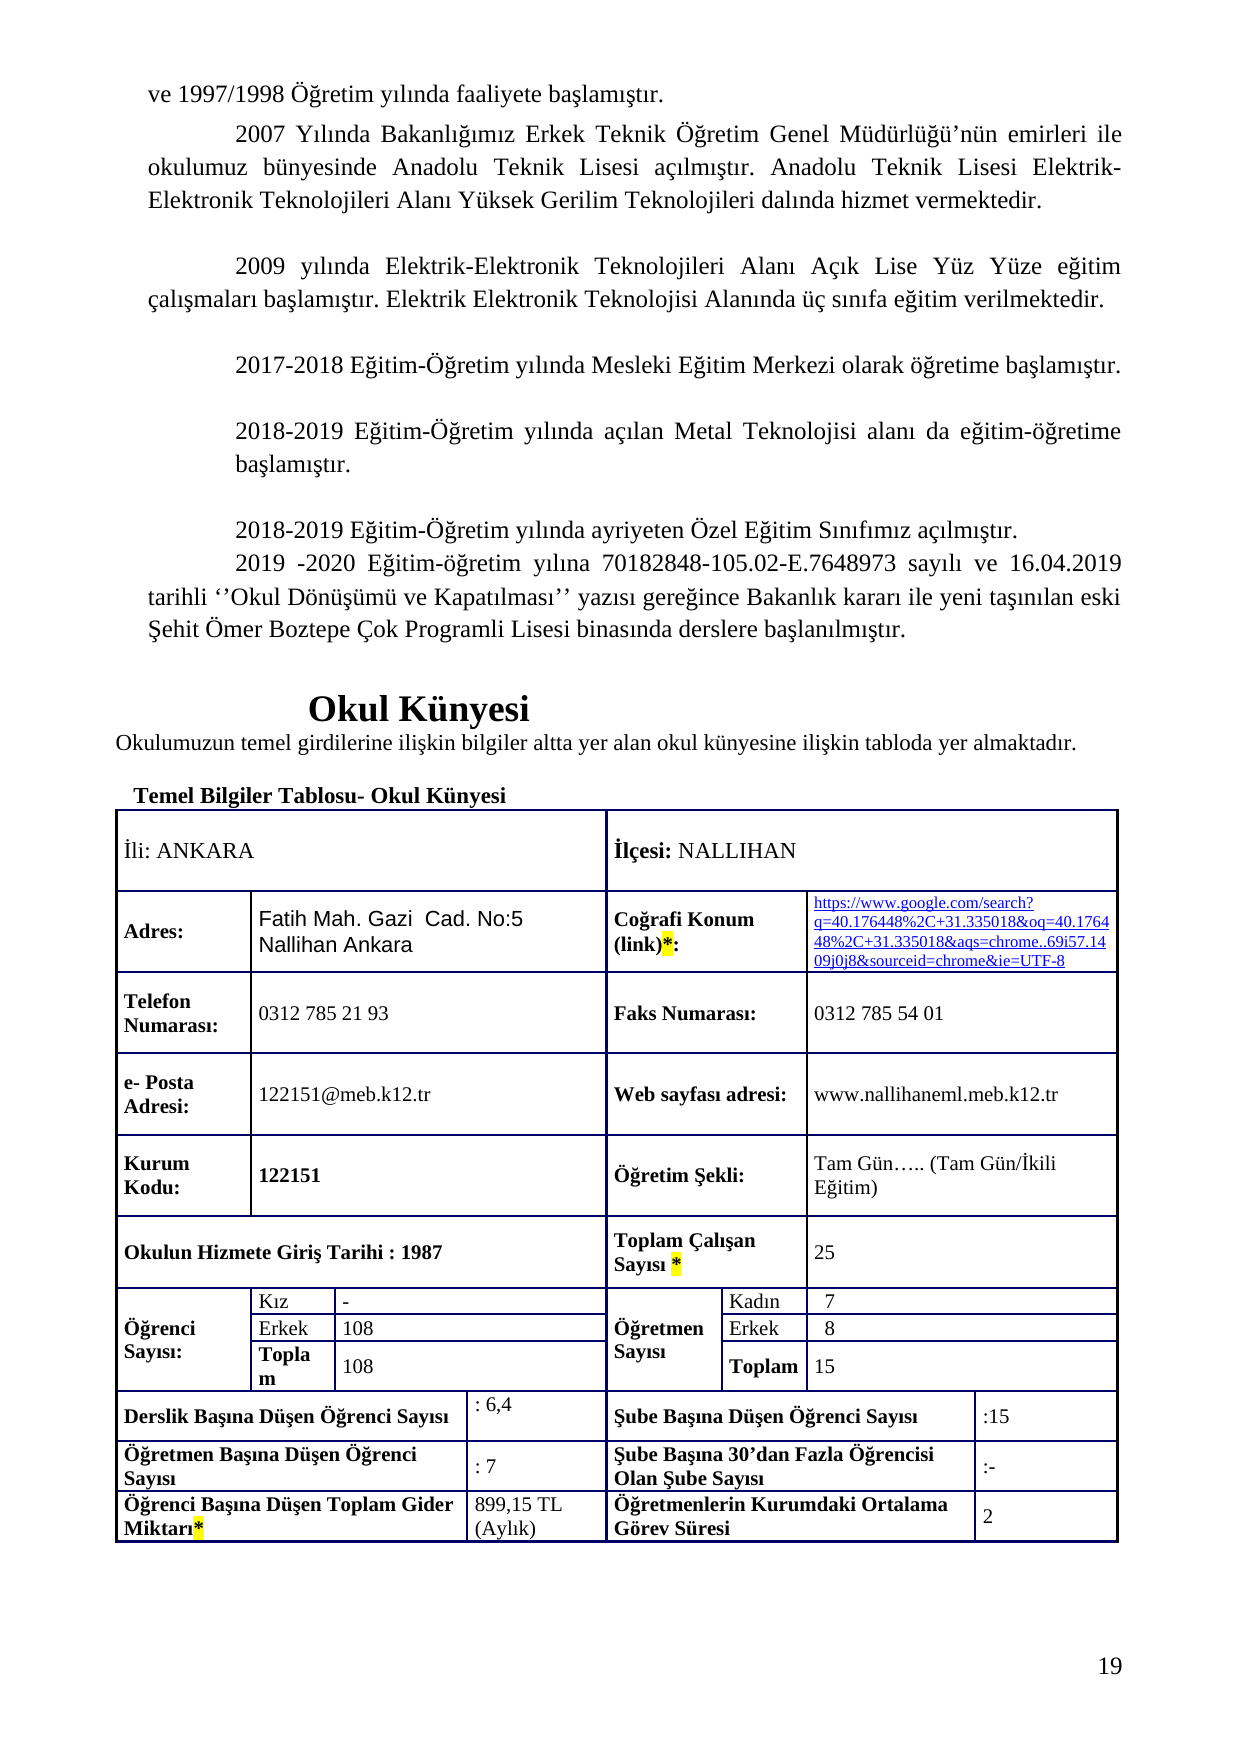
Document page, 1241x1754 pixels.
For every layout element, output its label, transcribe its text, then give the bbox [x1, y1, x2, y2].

table_cell Coğrafi Konum (link)*: [608, 892, 806, 971]
table_cell Öğretmen Başına Düşen Öğrenci Sayısı [118, 1442, 466, 1490]
table_cell Kadın [723, 1289, 806, 1313]
table_cell Öğrenci Sayısı: [118, 1289, 250, 1390]
table_cell : 6,4 [468, 1392, 605, 1440]
table_cell 899,15 TL (Aylık) [468, 1492, 605, 1540]
text 2019 -2020 Eğitim-öğretim yılına 70182848-105.02-E.7648973 sayılı ve 16.04.2019 tarihli ‘’Okul Dönüşümü ve Kapatılması’’ yazısı gereğince Bakanlık kararı ile yeni taşınılan eski Şehit Ömer Boztepe Çok Programli Lisesi binasında derslere başlanılmıştır. [148, 548, 1122, 643]
table_cell 122151 [252, 1136, 605, 1215]
text 2018-2019 Eğitim-Öğretim yılında açılan Metal Teknolojisi alanı da eğitim-öğretime başlamıştır. [235, 416, 1122, 478]
table_cell Öğretmenlerin Kurumdaki Ortalama Görev Süresi [608, 1492, 974, 1540]
table_cell Kız [252, 1289, 334, 1313]
table_cell Derslik Başına Düşen Öğrenci Sayısı [118, 1392, 466, 1440]
table_cell https://www.google.com/search?q=40.176448%2C+31.335018&oq=40.176448%2C+31.335018&aqs=chrome..69i57.1409j0j8&sourceid=chrome&ie=UTF-8 [808, 892, 1116, 971]
table_cell :- [976, 1442, 1116, 1490]
text 2017-2018 Eğitim-Öğretim yılında Mesleki Eğitim Merkezi olarak öğretime başlamıştır. [235, 350, 1122, 379]
text 2007 Yılında Bakanlığımız Erkek Teknik Öğretim Genel Müdürlüğü’nün emirleri ile okulumuz bünyesinde Anadolu Teknik Lisesi açılmıştır. Anadolu Teknik Lisesi Elektrik- Elektronik Teknolojileri Alanı Yüksek Gerilim Teknolojileri dalında hizmet vermektedir. [148, 119, 1123, 214]
table_cell 2 [976, 1492, 1116, 1540]
table_cell Faks Numarası: [608, 973, 806, 1052]
table_cell :15 [976, 1392, 1116, 1440]
table_cell 108 [336, 1342, 605, 1390]
table_cell Toplam [252, 1342, 334, 1390]
table_cell Toplam Çalışan Sayısı * [608, 1217, 806, 1287]
table_cell Tam Gün….. (Tam Gün/İkili Eğitim) [808, 1136, 1116, 1215]
text 2018-2019 Eğitim-Öğretim yılında ayriyeten Özel Eğitim Sınıfımız açılmıştır. [148, 516, 1122, 544]
text Temel Bilgiler Tablosu- Okul Künyesi [42, 782, 1192, 808]
table_cell : 7 [468, 1442, 605, 1490]
table_cell 0312 785 21 93 [252, 973, 605, 1052]
table_cell Web sayfası adresi: [608, 1054, 806, 1133]
table_cell Kurum Kodu: [118, 1136, 250, 1215]
table_cell Adres: [118, 892, 250, 971]
text Okulumuzun temel girdilerine ilişkin bilgiler altta yer alan okul künyesine ilişkin tabloda yer almaktadır. [42, 729, 1192, 756]
text 2009 yılında Elektrik-Elektronik Teknolojileri Alanı Açık Lise Yüz Yüze eğitim çalışmaları başlamıştır. Elektrik Elektronik Teknolojisi Alanında üç sınıfa eğitim verilmektedir. [148, 251, 1122, 313]
table_cell Fatih Mah. Gazi Cad. No:5 Nallihan Ankara [252, 892, 605, 971]
table_cell Şube Başına Düşen Öğrenci Sayısı [608, 1392, 974, 1440]
table_cell Okulun Hizmete Giriş Tarihi : 1987 [118, 1217, 605, 1287]
table_cell 122151@meb.k12.tr [252, 1054, 605, 1133]
table_cell Telefon Numarası: [118, 973, 250, 1052]
table_header İlçesi: NALLIHAN [608, 811, 1116, 890]
table_cell Şube Başına 30’dan Fazla Öğrencisi Olan Şube Sayısı [608, 1442, 974, 1490]
table_cell Toplam [723, 1342, 806, 1390]
table_cell 8 [808, 1315, 1116, 1339]
table_cell 7 [808, 1289, 1116, 1313]
table_cell www.nallihaneml.meb.k12.tr [808, 1054, 1116, 1133]
table_cell 15 [808, 1342, 1116, 1390]
table_cell Erkek [723, 1315, 806, 1339]
subtitle Okul Künyesi [308, 686, 1192, 729]
table_cell e- Posta Adresi: [118, 1054, 250, 1133]
table_cell Öğretim Şekli: [608, 1136, 806, 1215]
table_header İli: ANKARA [118, 811, 605, 890]
table_cell - [336, 1289, 605, 1313]
table_cell Öğrenci Başına Düşen Toplam Gider Miktarı* [118, 1492, 466, 1540]
table_cell Öğretmen Sayısı [608, 1289, 721, 1390]
table_cell 25 [808, 1217, 1116, 1287]
table_cell Erkek [252, 1315, 334, 1339]
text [148, 79, 1122, 108]
table_cell 0312 785 54 01 [808, 973, 1116, 1052]
table_cell 108 [336, 1315, 605, 1339]
